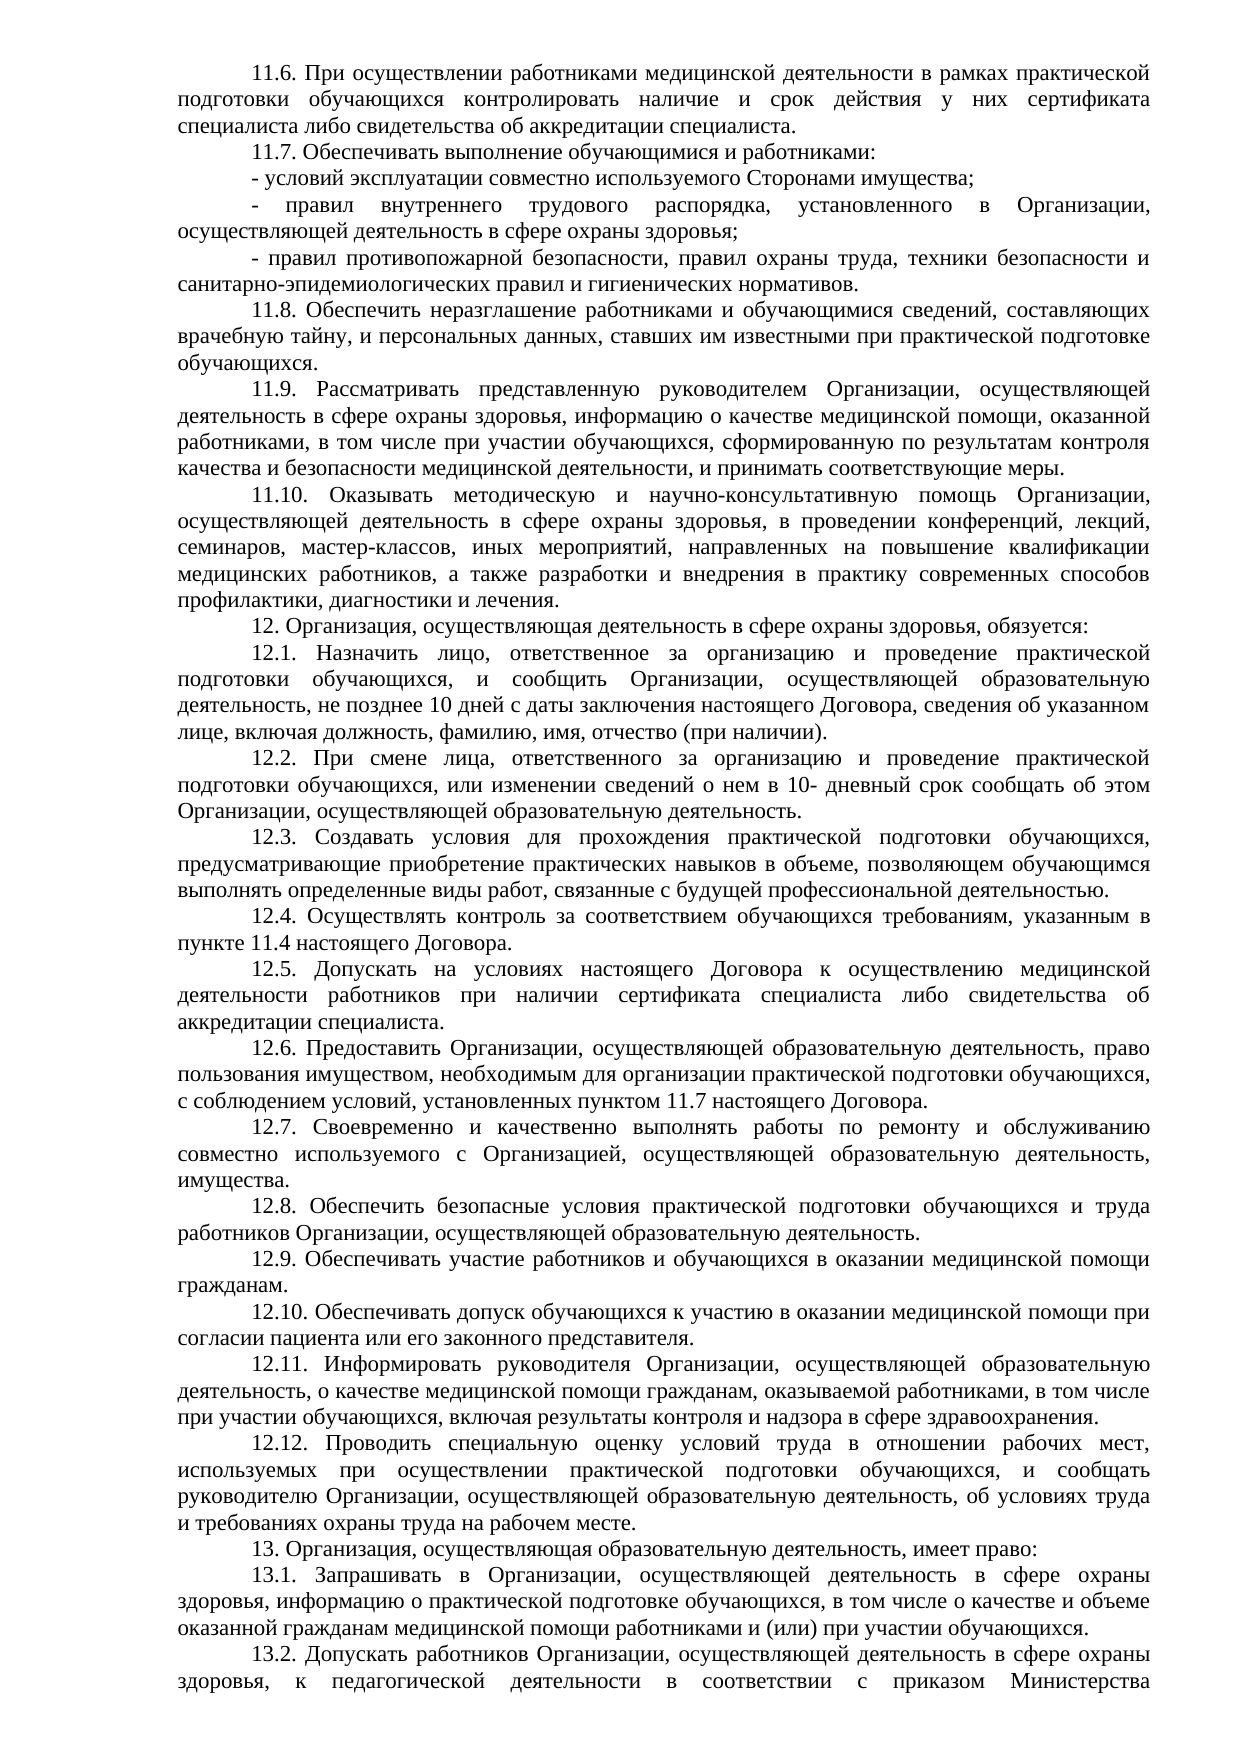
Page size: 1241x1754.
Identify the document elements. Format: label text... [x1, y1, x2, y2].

text - условий эксплуатации совместно используемого Сторонами имущества; [177, 164, 1152, 191]
text - правил внутреннего трудового распорядка, установленного в Организации, осуществляющей деятельность в сфере охраны здоровья; [177, 191, 1152, 243]
text 11.9. Рассматривать представленную руководителем Организации, осуществляющей деятельность в сфере охраны здоровья, информацию о качестве медицинской помощи, оказанной работниками, в том числе при участии обучающихся, сформированную по результатам контроля качества и безопасности медицинской деятельности, и принимать соответствующие меры. [177, 375, 1152, 481]
text 12.11. Информировать руководителя Организации, осуществляющей образовательную деятельность, о качестве медицинской помощи гражданам, оказываемой работниками, в том числе при участии обучающихся, включая результаты контроля и надзора в сфере здравоохранения. [177, 1350, 1152, 1429]
text 12. Организация, осуществляющая деятельность в сфере охраны здоровья, обязуется: [177, 612, 1152, 639]
text 13. Организация, осуществляющая образовательную деятельность, имеет право: [177, 1535, 1152, 1561]
text 12.9. Обеспечивать участие работников и обучающихся в оказании медицинской помощи гражданам. [177, 1245, 1152, 1298]
text 12.4. Осуществлять контроль за соответствием обучающихся требованиям, указанным в пункте 11.4 настоящего Договора. [177, 902, 1152, 955]
text 12.12. Проводить специальную оценку условий труда в отношении рабочих мест, используемых при осуществлении практической подготовки обучающихся, и сообщать руководителю Организации, осуществляющей образовательную деятельность, об условиях труда и требованиях охраны труда на рабочем месте. [177, 1429, 1152, 1535]
text 11.6. При осуществлении работниками медицинской деятельности в рамках практической подготовки обучающихся контролировать наличие и срок действия у них сертификата специалиста либо свидетельства об аккредитации специалиста. [177, 59, 1152, 138]
text 12.7. Своевременно и качественно выполнять работы по ремонту и обслуживанию совместно используемого с Организацией, осуществляющей образовательную деятельность, имущества. [177, 1113, 1152, 1192]
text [177, 1640, 1152, 1693]
text 12.1. Назначить лицо, ответственное за организацию и проведение практической подготовки обучающихся, и сообщить Организации, осуществляющей образовательную деятельность, не позднее 10 дней с даты заключения настоящего Договора, сведения об указанном лице, включая должность, фамилию, имя, отчество (при наличии). [177, 639, 1152, 744]
text 12.8. Обеспечить безопасные условия практической подготовки обучающихся и труда работников Организации, осуществляющей образовательную деятельность. [177, 1192, 1152, 1245]
text 12.3. Создавать условия для прохождения практической подготовки обучающихся, предусматривающие приобретение практических навыков в объеме, позволяющем обучающимся выполнять определенные виды работ, связанные с будущей профессиональной деятельностью. [177, 823, 1152, 902]
text 12.2. При смене лица, ответственного за организацию и проведение практической подготовки обучающихся, или изменении сведений о нем в 10- дневный срок сообщать об этом Организации, осуществляющей образовательную деятельность. [177, 744, 1152, 823]
text 13.1. Запрашивать в Организации, осуществляющей деятельность в сфере охраны здоровья, информацию о практической подготовке обучающихся, в том числе о качестве и объеме оказанной гражданам медицинской помощи работниками и (или) при участии обучающихся. [177, 1561, 1152, 1640]
text 12.5. Допускать на условиях настоящего Договора к осуществлению медицинской деятельности работников при наличии сертификата специалиста либо свидетельства об аккредитации специалиста. [177, 955, 1152, 1034]
text 12.6. Предоставить Организации, осуществляющей образовательную деятельность, право пользования имуществом, необходимым для организации практической подготовки обучающихся, с соблюдением условий, установленных пунктом 11.7 настоящего Договора. [177, 1034, 1152, 1113]
text 11.8. Обеспечить неразглашение работниками и обучающимися сведений, составляющих врачебную тайну, и персональных данных, ставших им известными при практической подготовке обучающихся. [177, 296, 1152, 375]
text 11.7. Обеспечивать выполнение обучающимися и работниками: [177, 138, 1152, 164]
text 12.10. Обеспечивать допуск обучающихся к участию в оказании медицинской помощи при согласии пациента или его законного представителя. [177, 1298, 1152, 1350]
text 11.10. Оказывать методическую и научно-консультативную помощь Организации, осуществляющей деятельность в сфере охраны здоровья, в проведении конференций, лекций, семинаров, мастер-классов, иных мероприятий, направленных на повышение квалификации медицинских работников, а также разработки и внедрения в практику современных способов профилактики, диагностики и лечения. [177, 481, 1152, 612]
text - правил противопожарной безопасности, правил охраны труда, техники безопасности и санитарно-эпидемиологических правил и гигиенических нормативов. [177, 243, 1152, 296]
